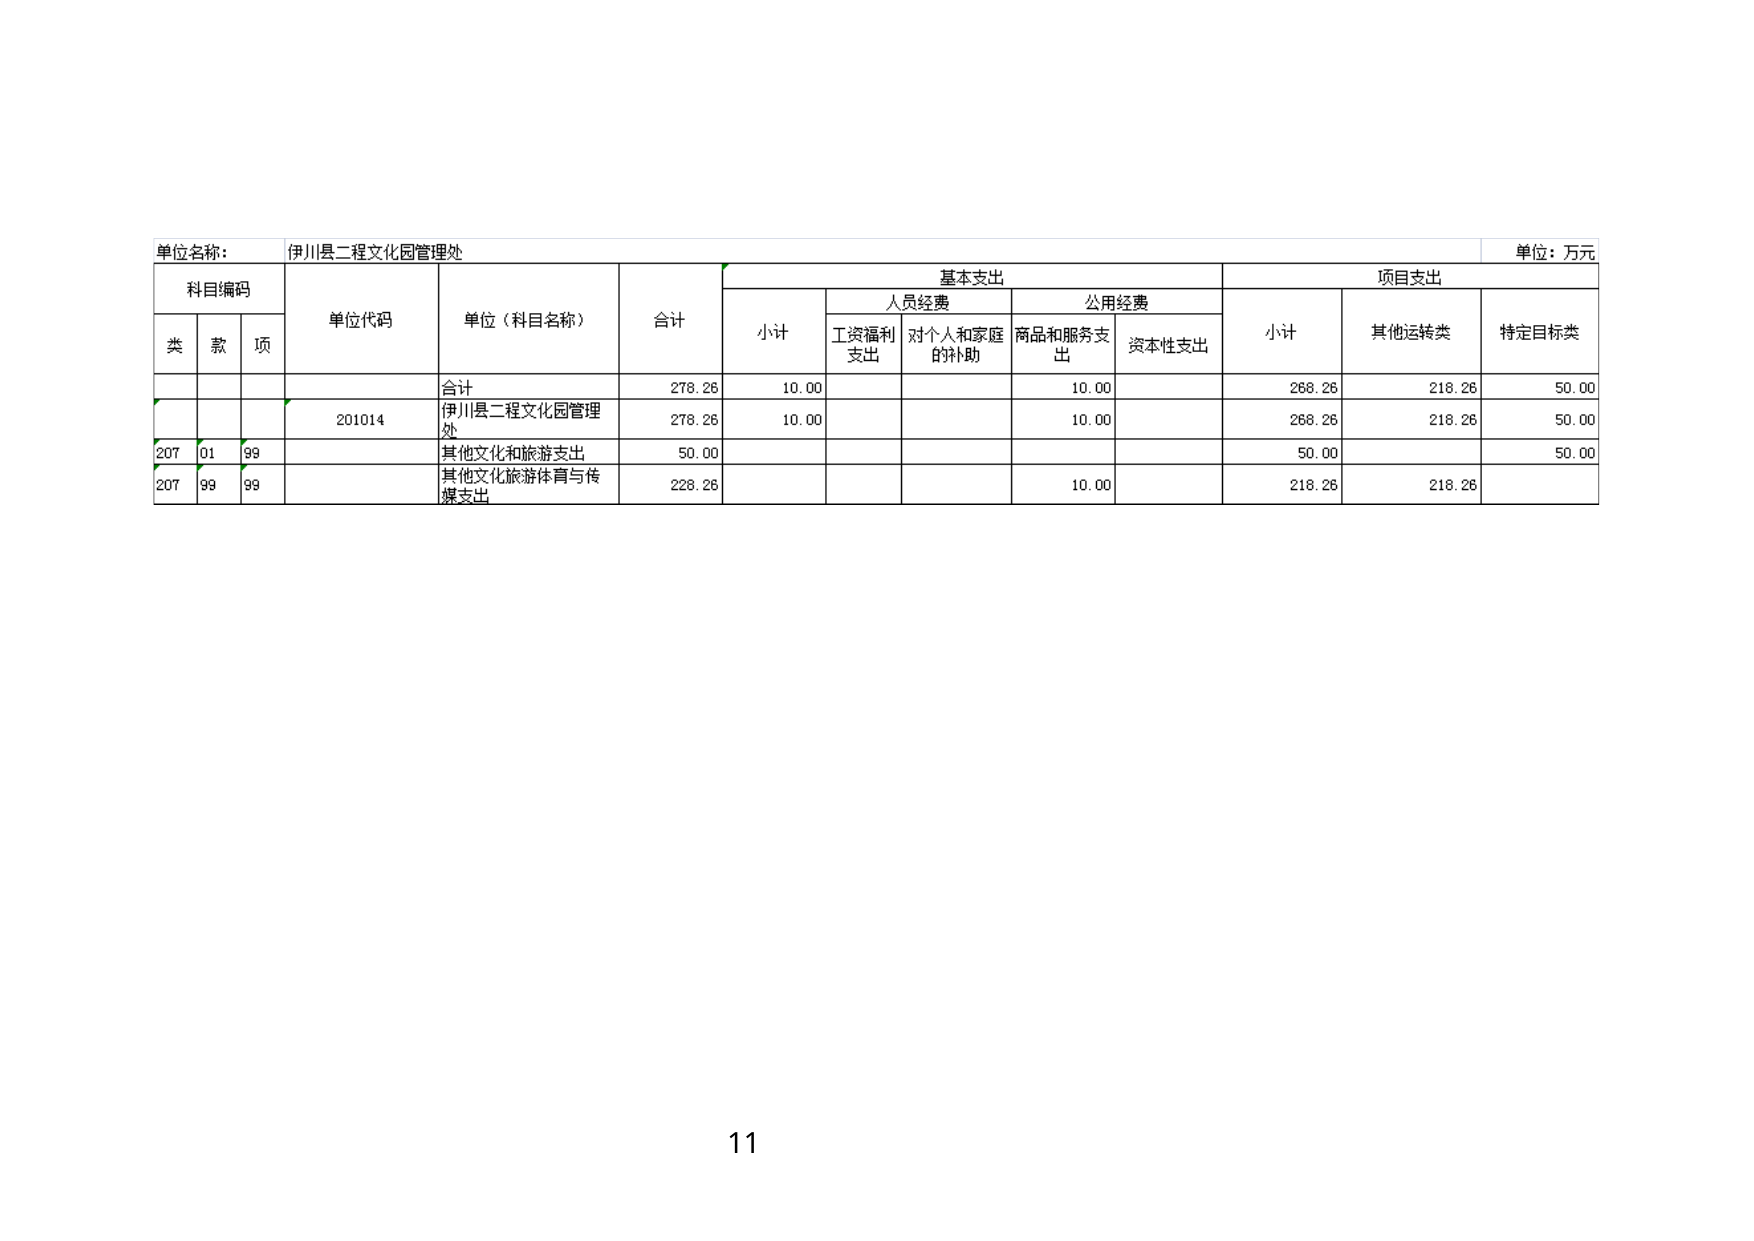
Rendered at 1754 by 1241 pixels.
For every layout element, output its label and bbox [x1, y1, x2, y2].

picture [153, 238, 1600, 505]
